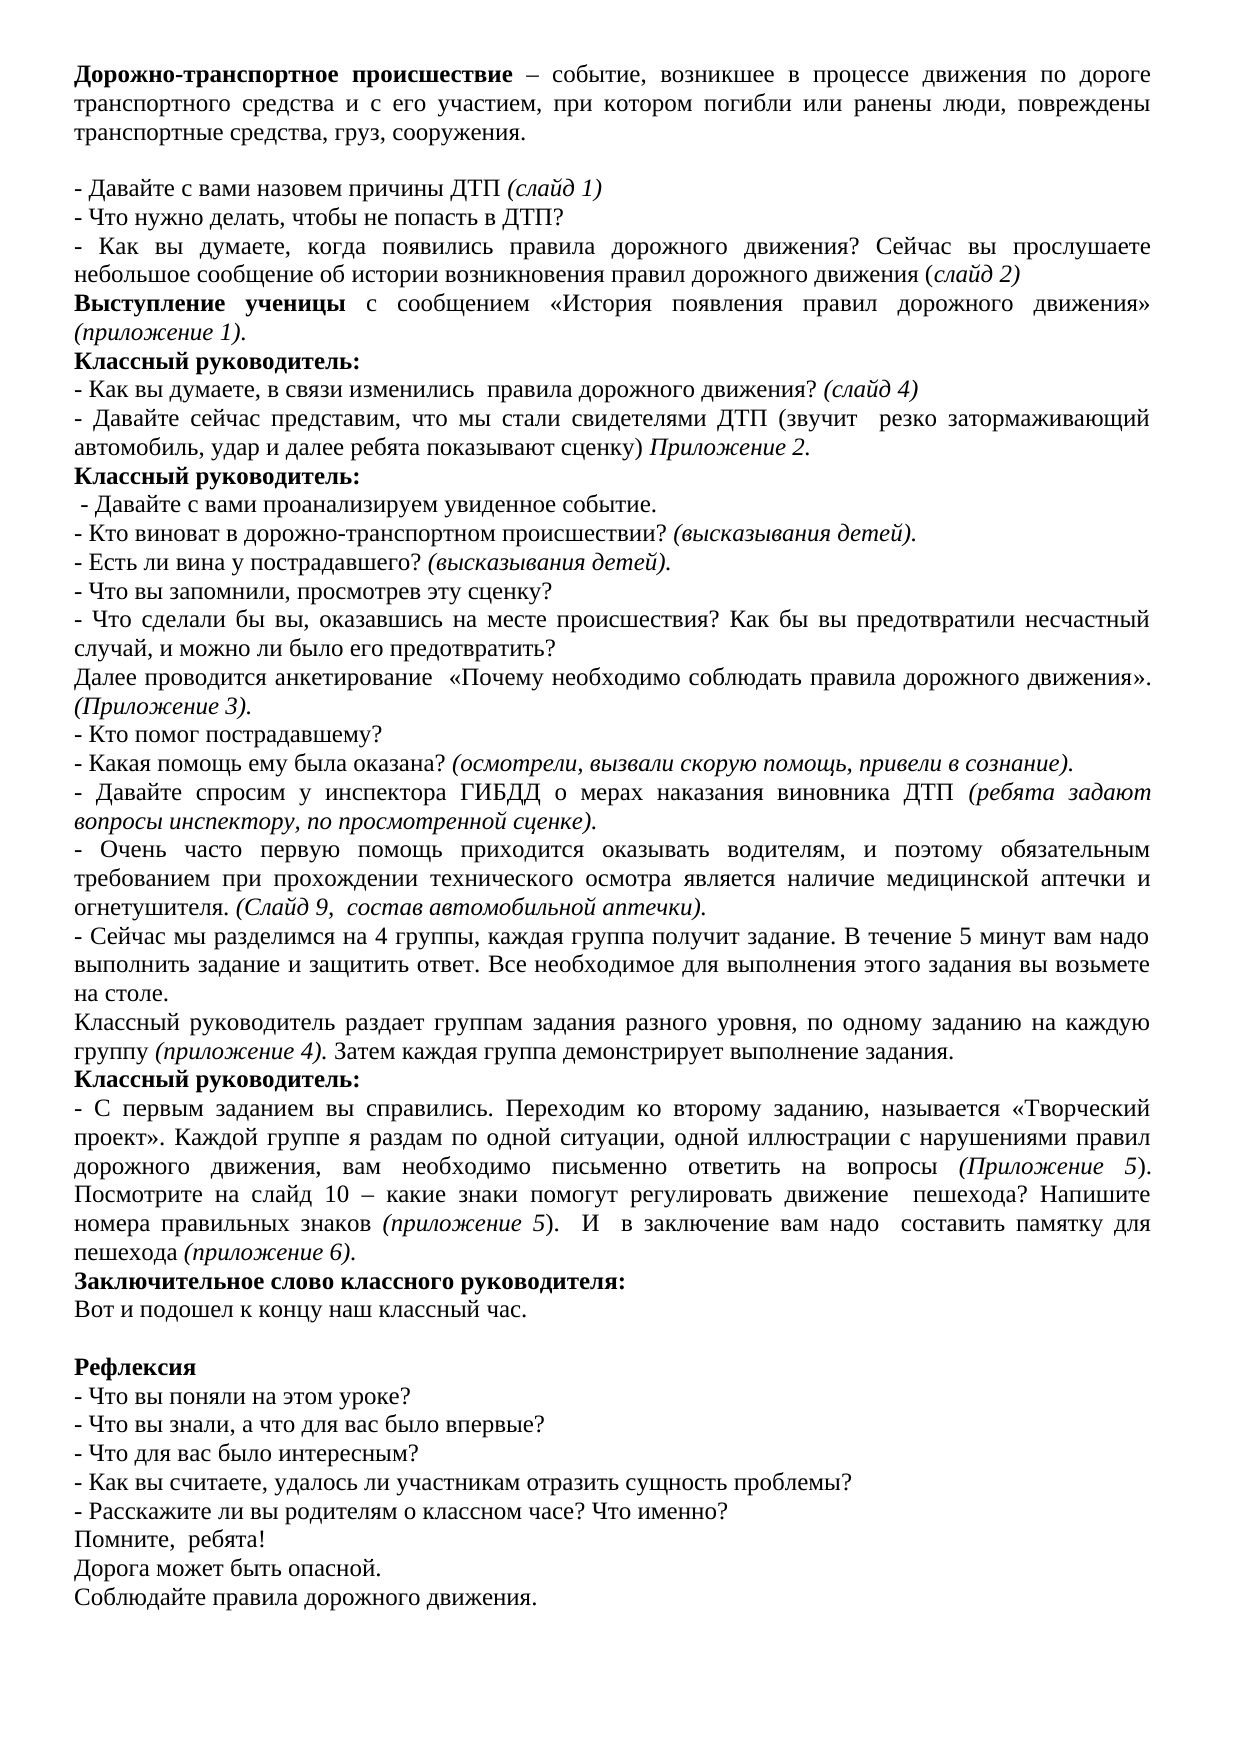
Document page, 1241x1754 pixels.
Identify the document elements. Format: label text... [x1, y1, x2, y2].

text - Давайте с вами назовем причины ДТП (слайд 1) [74, 173, 1152, 202]
text Дорожно-транспортное происшествие – событие, возникшее в процессе движения по дороге транспортного средства и с его участием, при котором погибли или ранены люди, повреждены транспортные средства, груз, сооружения. [74, 59, 1152, 145]
text - Что вы поняли на этом уроке? [74, 1381, 1152, 1409]
text - Как вы думаете, когда появились правила дорожного движения? Сейчас вы прослушаете небольшое сообщение об истории возникновения правил дорожного движения (слайд 2) [74, 231, 1152, 288]
text Помните, ребята! [74, 1524, 1152, 1553]
text - Какая помощь ему была оказана? (осмотрели, вызвали скорую помощь, привели в сознание). [74, 748, 1152, 777]
text - Сейчас мы разделимся на 4 группы, каждая группа получит задание. В течение 5 минут вам надо выполнить задание и защитить ответ. Все необходимое для выполнения этого задания вы возьмете на столе. [74, 921, 1152, 1007]
text Далее проводится анкетирование «Почему необходимо соблюдать правила дорожного движения». (Приложение 3). [74, 662, 1152, 719]
text - Есть ли вина у пострадавшего? (высказывания детей). [74, 547, 1152, 576]
text Классный руководитель: [74, 346, 1152, 374]
text Соблюдайте правила дорожного движения. [74, 1582, 1152, 1611]
text - Как вы считаете, удалось ли участникам отразить сущность проблемы? [74, 1467, 1152, 1496]
text Классный руководитель: [74, 461, 1152, 489]
text Классный руководитель раздает группам задания разного уровня, по одному заданию на каждую группу (приложение 4). Затем каждая группа демонстрирует выполнение задания. [74, 1007, 1152, 1064]
text Вот и подошел к концу наш классный час. [74, 1294, 1152, 1323]
text - Давайте сейчас представим, что мы стали свидетелями ДТП (звучит резко затормаживающий автомобиль, удар и далее ребята показывают сценку) Приложение 2. [74, 403, 1152, 461]
text Заключительное слово классного руководителя: [74, 1266, 1152, 1294]
text - С первым заданием вы справились. Переходим ко второму заданию, называется «Творческий проект». Каждой группе я раздам по одной ситуации, одной иллюстрации с нарушениями правил дорожного движения, вам необходимо письменно ответить на вопросы (Приложение 5). Посмотрите на слайд 10 – какие знаки помогут регулировать движение пешехода? Напишите номера правильных знаков (приложение 5). И в заключение вам надо составить памятку для пешехода (приложение 6). [74, 1093, 1152, 1266]
text - Давайте с вами проанализируем увиденное событие. [74, 489, 1152, 518]
text Дорога может быть опасной. [74, 1553, 1152, 1582]
text Классный руководитель: [74, 1064, 1152, 1093]
text - Что вы запомнили, просмотрев эту сценку? [74, 576, 1152, 604]
text - Что сделали бы вы, оказавшись на месте происшествия? Как бы вы предотвратили несчастный случай, и можно ли было его предотвратить? [74, 604, 1152, 662]
text - Кто помог пострадавшему? [74, 719, 1152, 748]
text - Как вы думаете, в связи изменились правила дорожного движения? (слайд 4) [74, 374, 1152, 403]
text - Расскажите ли вы родителям о классном часе? Что именно? [74, 1496, 1152, 1524]
text - Кто виноват в дорожно-транспортном происшествии? (высказывания детей). [74, 518, 1152, 547]
text Рефлексия [74, 1352, 1152, 1381]
text - Очень часто первую помощь приходится оказывать водителям, и поэтому обязательным требованием при прохождении технического осмотра является наличие медицинской аптечки и огнетушителя. (Слайд 9, состав автомобильной аптечки). [74, 834, 1152, 921]
text - Что нужно делать, чтобы не попасть в ДТП? [74, 202, 1152, 231]
text - Что вы знали, а что для вас было впервые? [74, 1409, 1152, 1438]
text - Что для вас было интересным? [74, 1438, 1152, 1467]
text - Давайте спросим у инспектора ГИБДД о мерах наказания виновника ДТП (ребята задают вопросы инспектору, по просмотренной сценке). [74, 777, 1152, 834]
text Выступление ученицы с сообщением «История появления правил дорожного движения» (приложение 1). [74, 288, 1152, 346]
